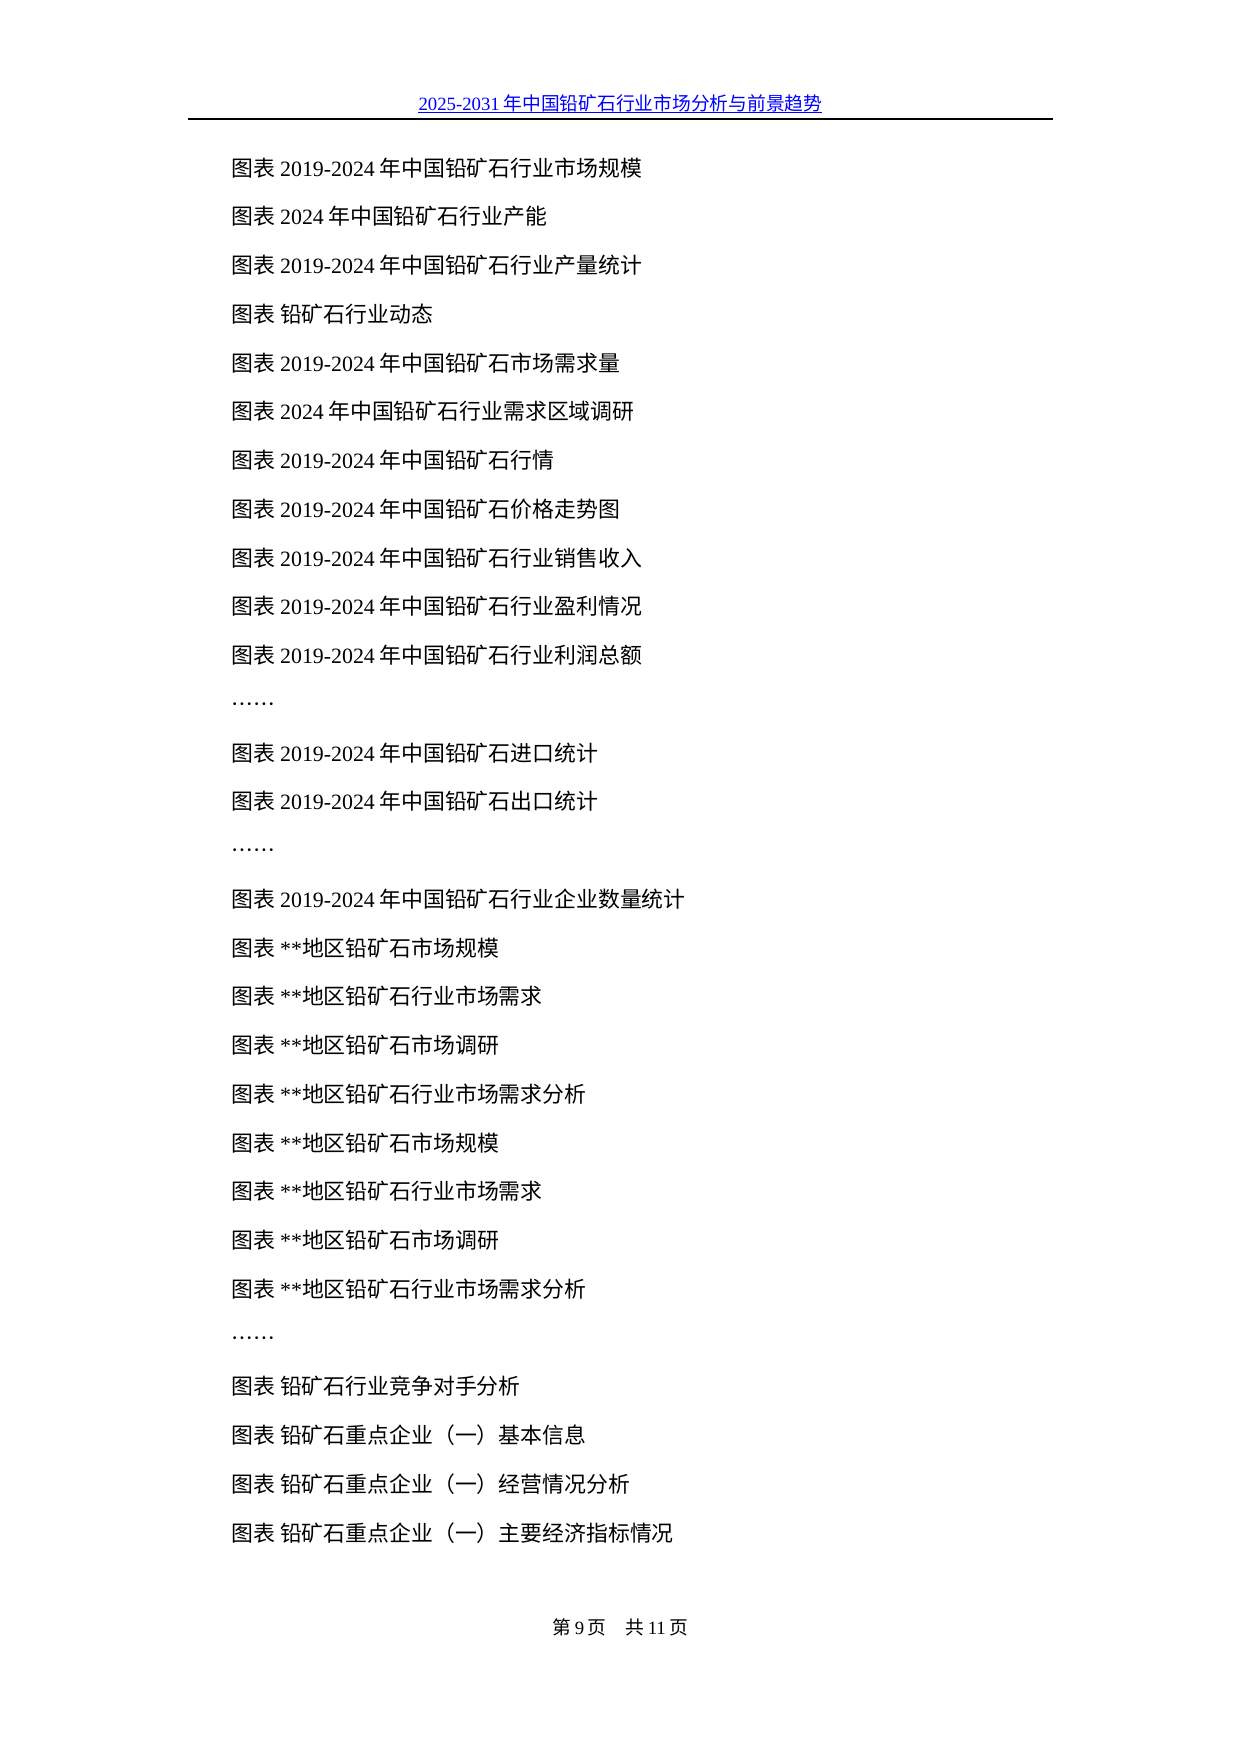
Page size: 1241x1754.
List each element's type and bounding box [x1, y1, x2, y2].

text [187, 150, 1053, 1548]
